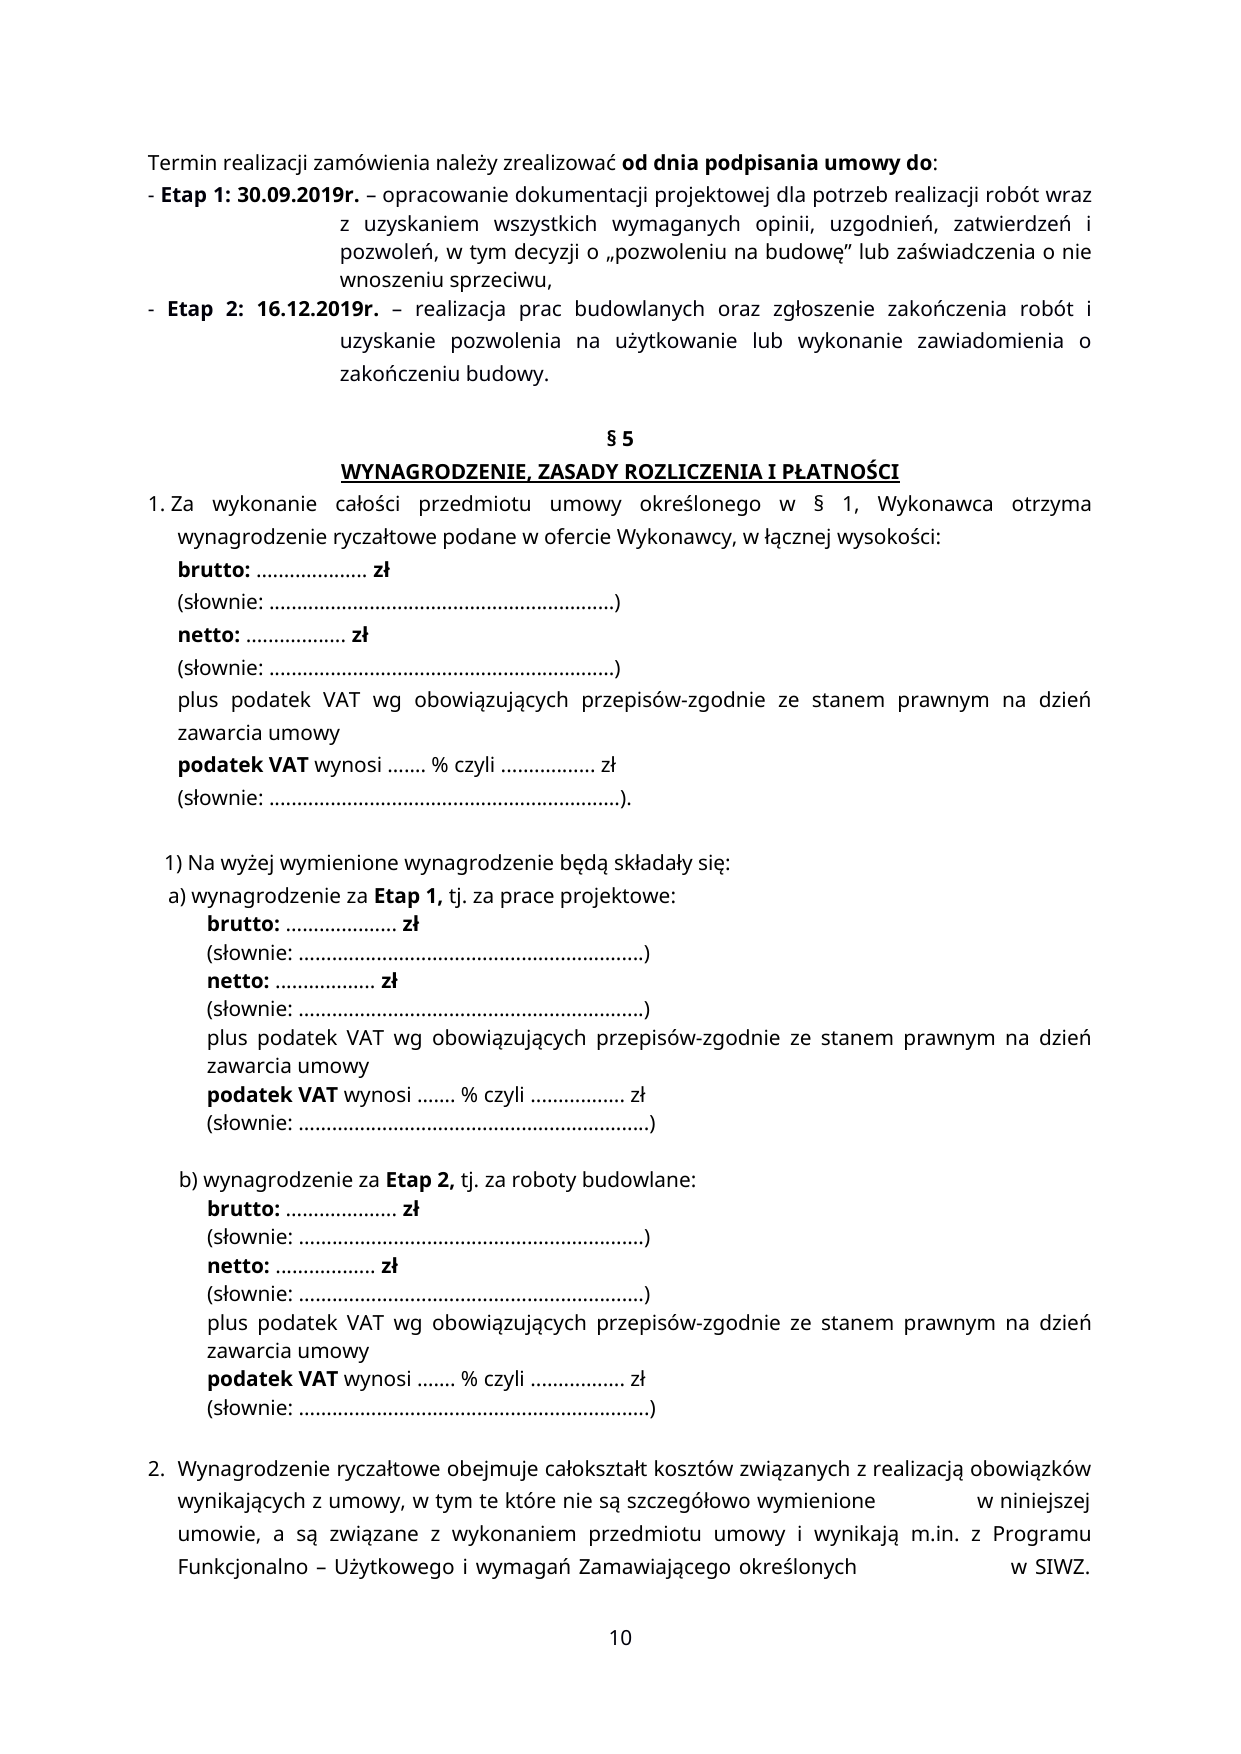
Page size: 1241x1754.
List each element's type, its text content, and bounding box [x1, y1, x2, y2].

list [148, 1454, 1093, 1580]
text netto: .................. zł [207, 1251, 1093, 1279]
text netto: .................. zł [207, 966, 1093, 994]
text § 5 [148, 424, 1093, 453]
text (słownie: ..............................................................) [207, 994, 1093, 1023]
text (słownie: ..............................................................) [207, 1222, 1093, 1251]
text Termin realizacji zamówienia należy zrealizować od dnia podpisania umowy do: [148, 148, 1093, 176]
text (słownie: ..............................................................) [177, 653, 1093, 681]
text (słownie: ..............................................................) [177, 587, 1093, 616]
text (słownie: ...............................................................) [207, 1108, 1093, 1137]
text - Etap 1: 30.09.2019r. – opracowanie dokumentacji projektowej dla potrzeb realizacji robót wraz z uzyskaniem wszystkich wymaganych opinii, uzgodnień, zatwierdzeń i pozwoleń, w tym decyzji o „pozwoleniu na budowę” lub zaświadczenia o nie wnoszeniu sprzeciwu, [148, 180, 1093, 294]
list b) wynagrodzenie za Etap 2, tj. za roboty budowlane: [162, 1166, 1093, 1194]
text (słownie: ..............................................................) [207, 1279, 1093, 1308]
text - Etap 2: 16.12.2019r. – realizacja prac budowlanych oraz zgłoszenie zakończenia robót i uzyskanie pozwolenia na użytkowanie lub wykonanie zawiadomienia o zakończeniu budowy. [148, 294, 1093, 388]
text 1) Na wyżej wymienione wynagrodzenie będą składały się: [148, 848, 1093, 877]
text brutto: .................... zł [207, 909, 1093, 938]
text (słownie: ...............................................................) [207, 1393, 1093, 1421]
list a) wynagrodzenie za Etap 1, tj. za prace projektowe: [162, 881, 1093, 909]
text plus podatek VAT wg obowiązujących przepisów-zgodnie ze stanem prawnym na dzień zawarcia umowy [207, 1023, 1093, 1080]
text brutto: .................... zł [207, 1194, 1093, 1222]
text podatek VAT wynosi ……. % czyli ................. zł [177, 750, 1093, 779]
text brutto: .................... zł [177, 555, 1093, 583]
text 1. Za wykonanie całości przedmiotu umowy określonego w § 1, Wykonawca otrzyma wynagrodzenie ryczałtowe podane w ofercie Wykonawcy, w łącznej wysokości: [148, 489, 1093, 551]
text netto: .................. zł [177, 620, 1093, 648]
text plus podatek VAT wg obowiązujących przepisów-zgodnie ze stanem prawnym na dzień zawarcia umowy [177, 685, 1093, 746]
text (słownie: ...............................................................). [177, 783, 1093, 811]
text (słownie: ..............................................................) [207, 938, 1093, 966]
text plus podatek VAT wg obowiązujących przepisów-zgodnie ze stanem prawnym na dzień zawarcia umowy [207, 1308, 1093, 1364]
text WYNAGRODZENIE, ZASADY ROZLICZENIA I PŁATNOŚCI [148, 457, 1093, 485]
text podatek VAT wynosi ……. % czyli ................. zł [207, 1364, 1093, 1393]
text podatek VAT wynosi ……. % czyli ................. zł [207, 1080, 1093, 1108]
